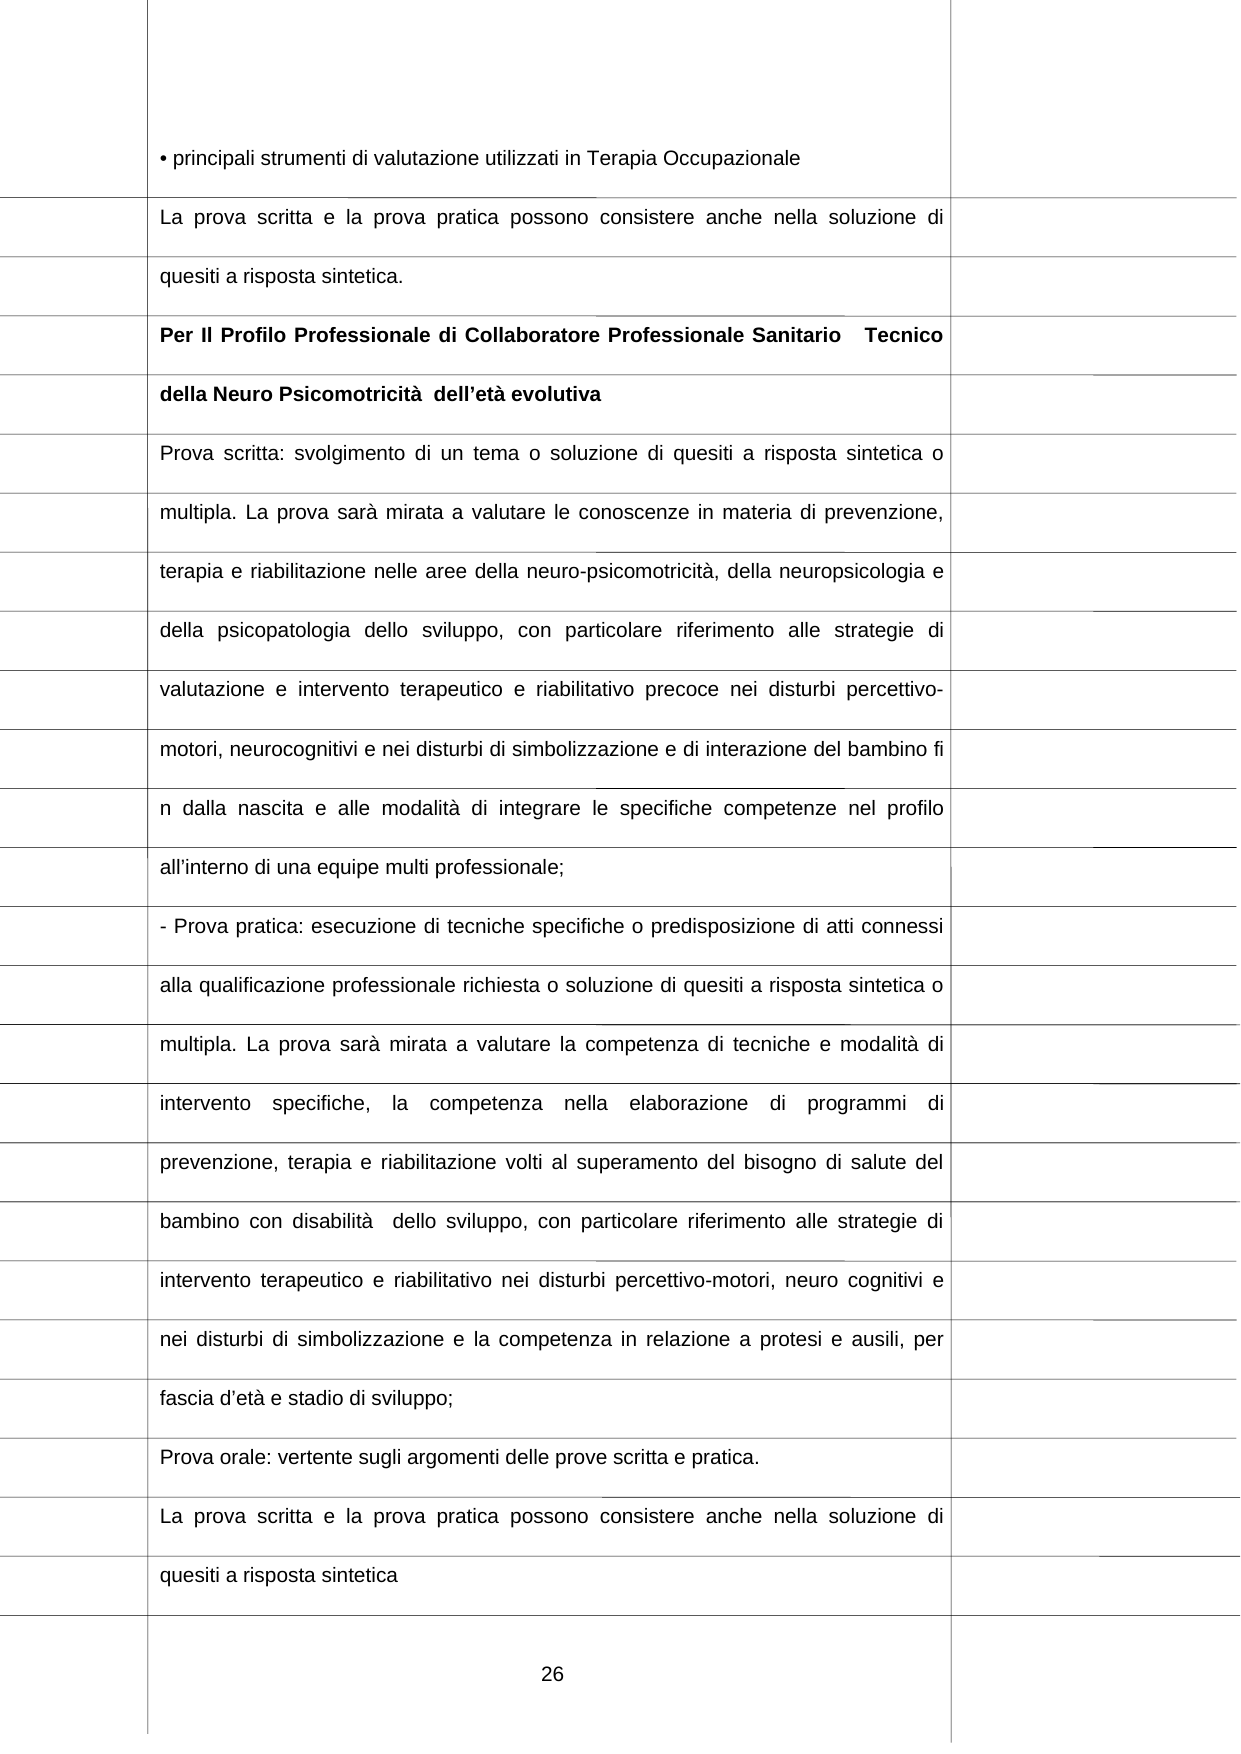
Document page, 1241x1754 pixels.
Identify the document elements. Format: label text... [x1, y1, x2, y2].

text - Prova pratica: esecuzione di tecniche specifiche o predisposizione di atti connessi alla qualificazione professionale richiesta o soluzione di quesiti a risposta sintetica o multipla. La prova sarà mirata a valutare la competenza di tecniche e modalità di intervento specifiche, la competenza nella elaborazione di programmi di prevenzione, terapia e riabilitazione volti al superamento del bisogno di salute del bambino con disabilità dello sviluppo, con particolare riferimento alle strategie di intervento terapeutico e riabilitativo nei disturbi percettivo-motori, neuro cognitivi e nei disturbi di simbolizzazione e la competenza in relazione a protesi e ausili, per fascia d’età e stadio di sviluppo; [159, 886, 945, 1417]
text Prova scritta: svolgimento di un tema o soluzione di quesiti a risposta sintetica o multipla. La prova sarà mirata a valutare le conoscenze in materia di prevenzione, terapia e riabilitazione nelle aree della neuro-psicomotricità, della neuropsicologia e della psicopatologia dello sviluppo, con particolare riferimento alle strategie di valutazione e intervento terapeutico e riabilitativo precoce nei disturbi percettivo-motori, neurocognitivi e nei disturbi di simbolizzazione e di interazione del bambino fi n dalla nascita e alle modalità di integrare le specifiche competenze nel profilo all’interno di una equipe multi professionale; [159, 413, 945, 886]
text Per Il Profilo Professionale di Collaboratore Professionale Sanitario Tecnico della Neuro Psicomotricità dell’età evolutiva [159, 295, 945, 413]
text • principali strumenti di valutazione utilizzati in Terapia Occupazionale [159, 118, 945, 177]
text La prova scritta e la prova pratica possono consistere anche nella soluzione di quesiti a risposta sintetica. [159, 177, 945, 295]
text Prova orale: vertente sugli argomenti delle prove scritta e pratica. [159, 1417, 945, 1477]
text La prova scritta e la prova pratica possono consistere anche nella soluzione di quesiti a risposta sintetica [159, 1477, 945, 1595]
